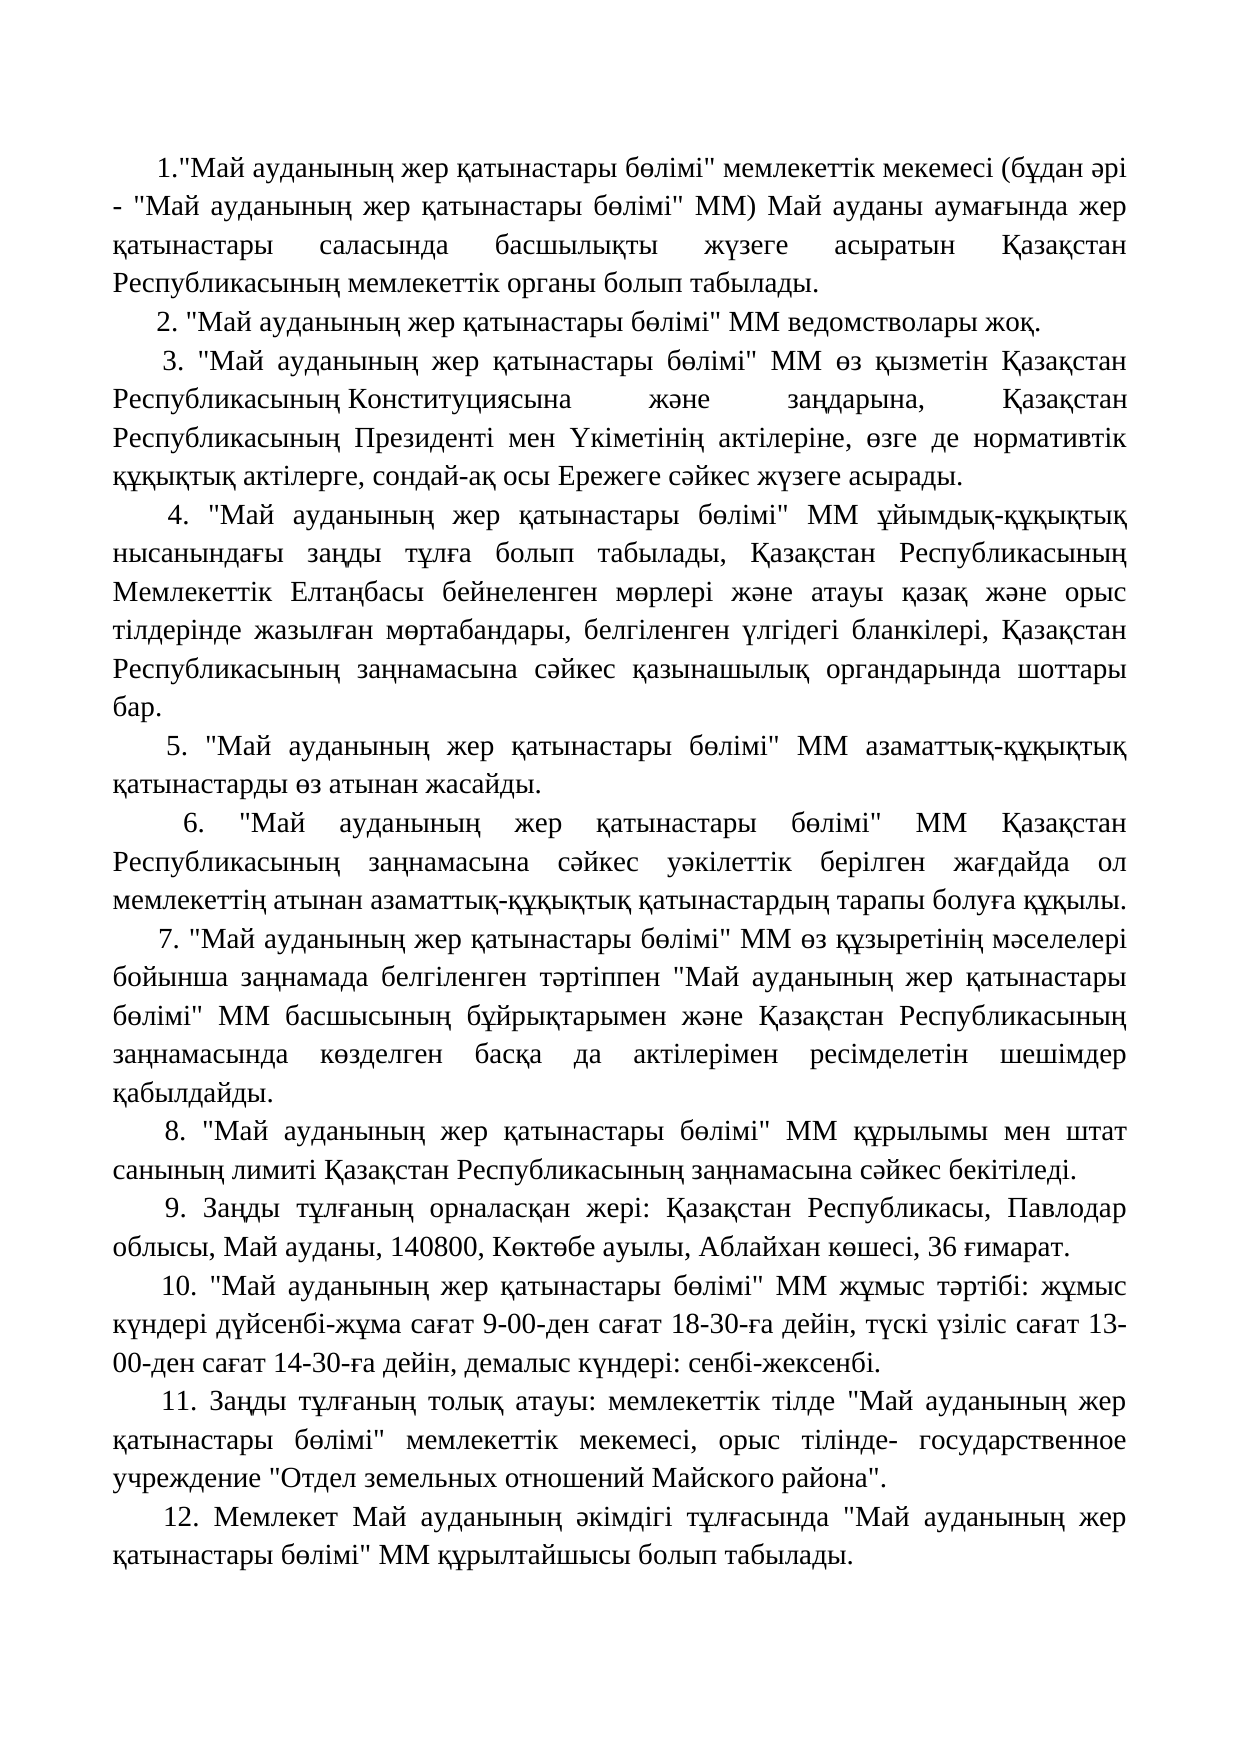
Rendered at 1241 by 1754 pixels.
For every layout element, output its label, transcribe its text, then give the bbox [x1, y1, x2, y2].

text 3. "Май ауданының жер қатынастары бөлімі" ММ өз қызметін Қазақстан Республикасының Конституциясына және заңдарына, Қазақстан Республикасының Президенті мен Үкіметінің актілеріне, өзге де нормативтік құқықтық актілерге, сондай-ақ осы Ережеге сәйкес жүзеге асырады. [112, 343, 1128, 492]
text 12. Мемлекет Май ауданының әкімдігі тұлғасында "Май ауданының жер қатынастары бөлімі" ММ құрылтайшысы болып табылады. [112, 1499, 1128, 1571]
text 11. Заңды тұлғаның толық атауы: мемлекеттік тілде "Май ауданының жер қатынастары бөлімі" мемлекеттік мекемесі, орыс тілінде- государственное учреждение "Отдел земельных отношений Майского района". [112, 1383, 1128, 1494]
text 4. "Май ауданының жер қатынастары бөлімі" ММ ұйымдық-құқықтық нысанындағы заңды тұлға болып табылады, Қазақстан Республикасының Мемлекеттік Елтаңбасы бейнеленген мөрлері және атауы қазақ және орыс тілдерінде жазылған мөртабандары, белгіленген үлгідегі бланкілері, Қазақстан Республикасының заңнамасына сәйкес қазынашылық органдарында шоттары бар. [112, 497, 1128, 723]
text 9. Заңды тұлғаның орналасқан жері: Қазақстан Республикасы, Павлодар облысы, Май ауданы, 140800, Көктөбе ауылы, Аблайхан көшесі, 36 ғимарат. [112, 1191, 1128, 1263]
text 7. "Май ауданының жер қатынастары бөлімі" ММ өз құзыретінің мәселелері бойынша заңнамада белгіленген тәртіппен "Май ауданының жер қатынастары бөлімі" ММ басшысының бұйрықтарымен және Қазақстан Республикасының заңнамасында көзделген басқа да актілерімен ресімделетін шешімдер қабылдайды. [112, 921, 1128, 1108]
text 1."Май ауданының жер қатынастары бөлімі" мемлекеттік мекемесі (бұдан әрі - "Май ауданының жер қатынастары бөлімі" ММ) Май ауданы аумағында жер қатынастары саласында басшылықты жүзеге асыратын Қазақстан Республикасының мемлекеттік органы болып табылады. [112, 150, 1128, 299]
text 10. "Май ауданының жер қатынастары бөлімі" ММ жұмыс тәртібі: жұмыс күндері дүйсенбі-жұма сағат 9-00-ден сағат 18-30-ға дейін, түскі үзіліс сағат 13-00-ден сағат 14-30-ға дейін, демалыс күндері: сенбі-жексенбі. [112, 1268, 1128, 1378]
text 8. "Май ауданының жер қатынастары бөлімі" ММ құрылымы мен штат санының лимиті Қазақстан Республикасының заңнамасына сәйкес бекітіледі. [112, 1113, 1128, 1186]
text 6. "Май ауданының жер қатынастары бөлімі" ММ Қазақстан Республикасының заңнамасына сәйкес уәкілеттік берілген жағдайда ол мемлекеттің атынан азаматтық-құқықтық қатынастардың тарапы болуға құқылы. [112, 805, 1128, 916]
text 2. "Май ауданының жер қатынастары бөлімі" ММ ведомстволары жоқ. [112, 304, 1128, 338]
text 5. "Май ауданының жер қатынастары бөлімі" ММ азаматтық-құқықтық қатынастарды өз атынан жасайды. [112, 728, 1128, 800]
